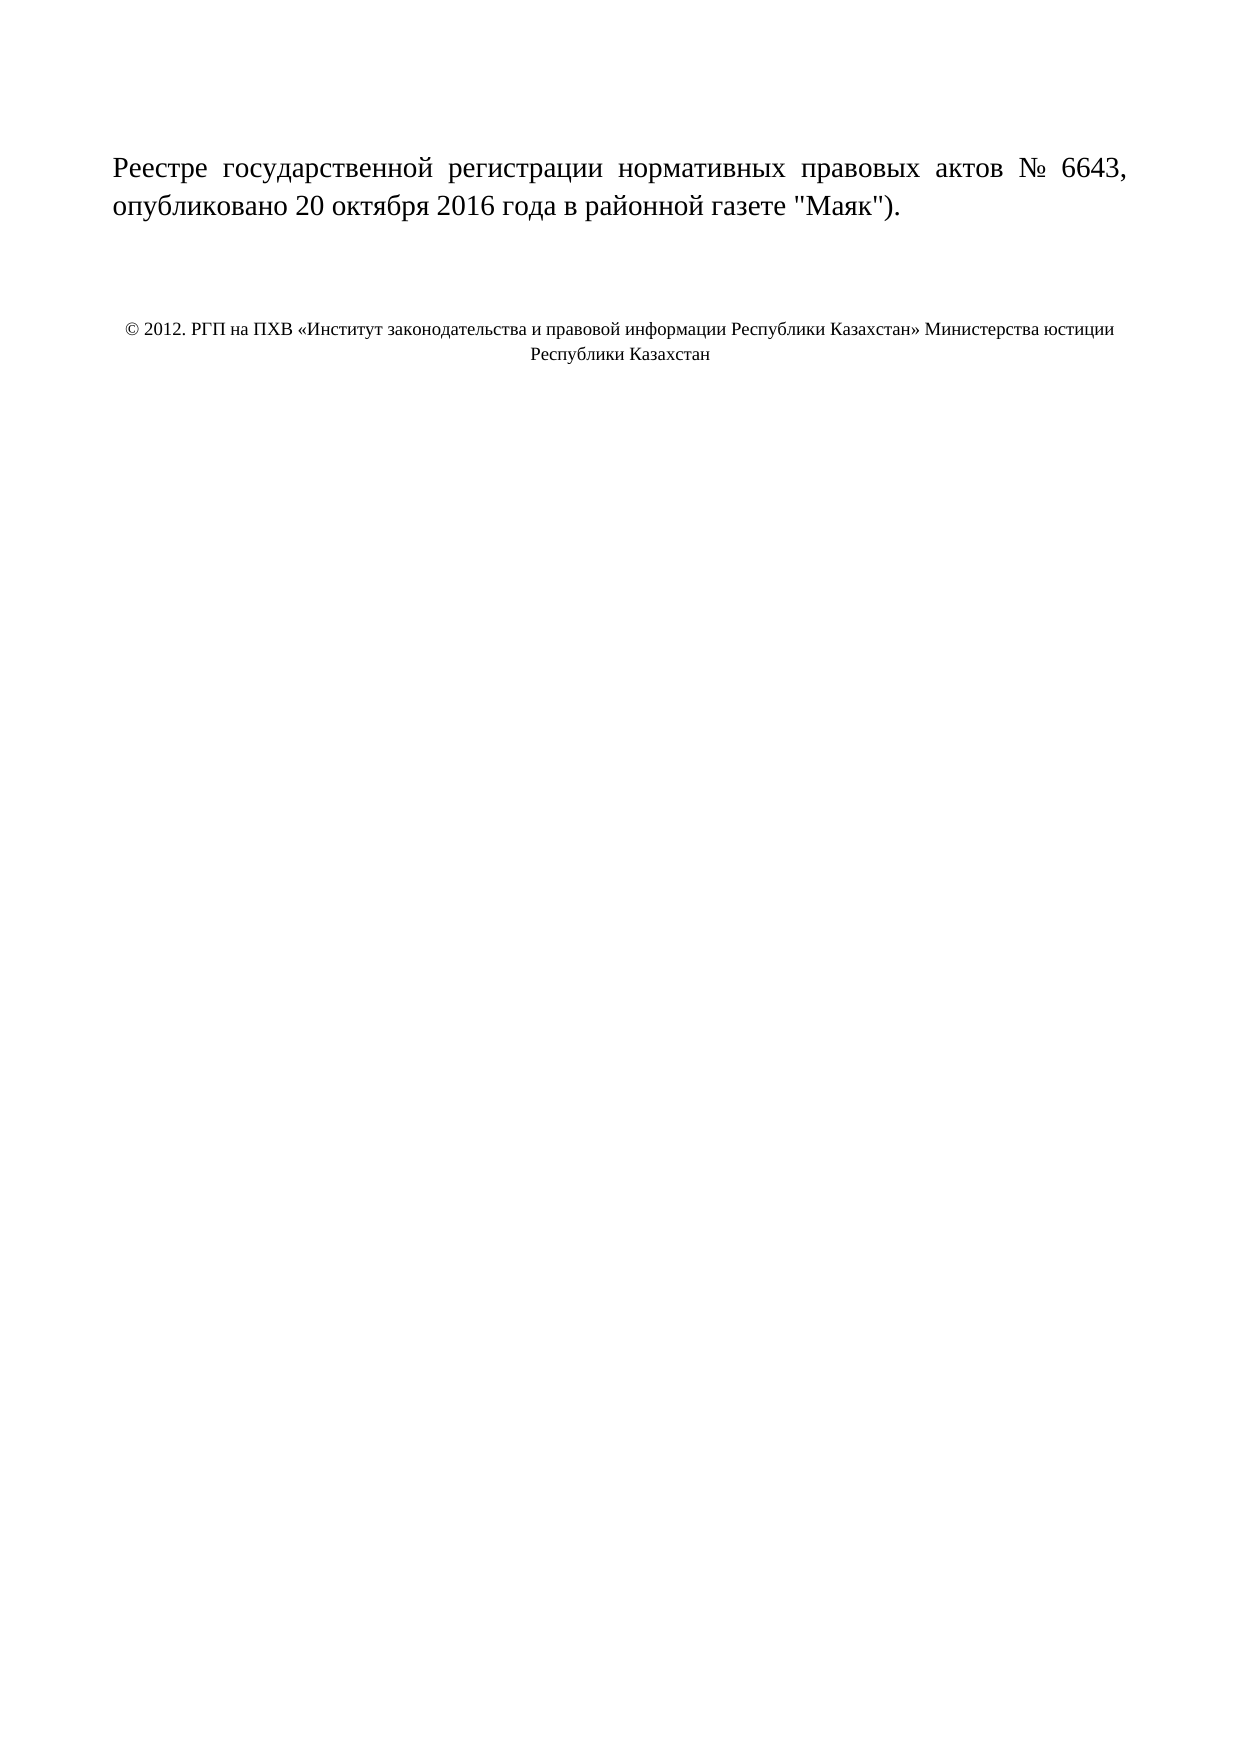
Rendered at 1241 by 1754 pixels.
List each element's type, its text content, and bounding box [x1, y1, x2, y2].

text © 2012. РГП на ПХВ «Институт законодательства и правовой информации Республики Казахстан» Министерства юстиции Республики Казахстан [112, 318, 1128, 364]
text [112, 150, 1128, 222]
